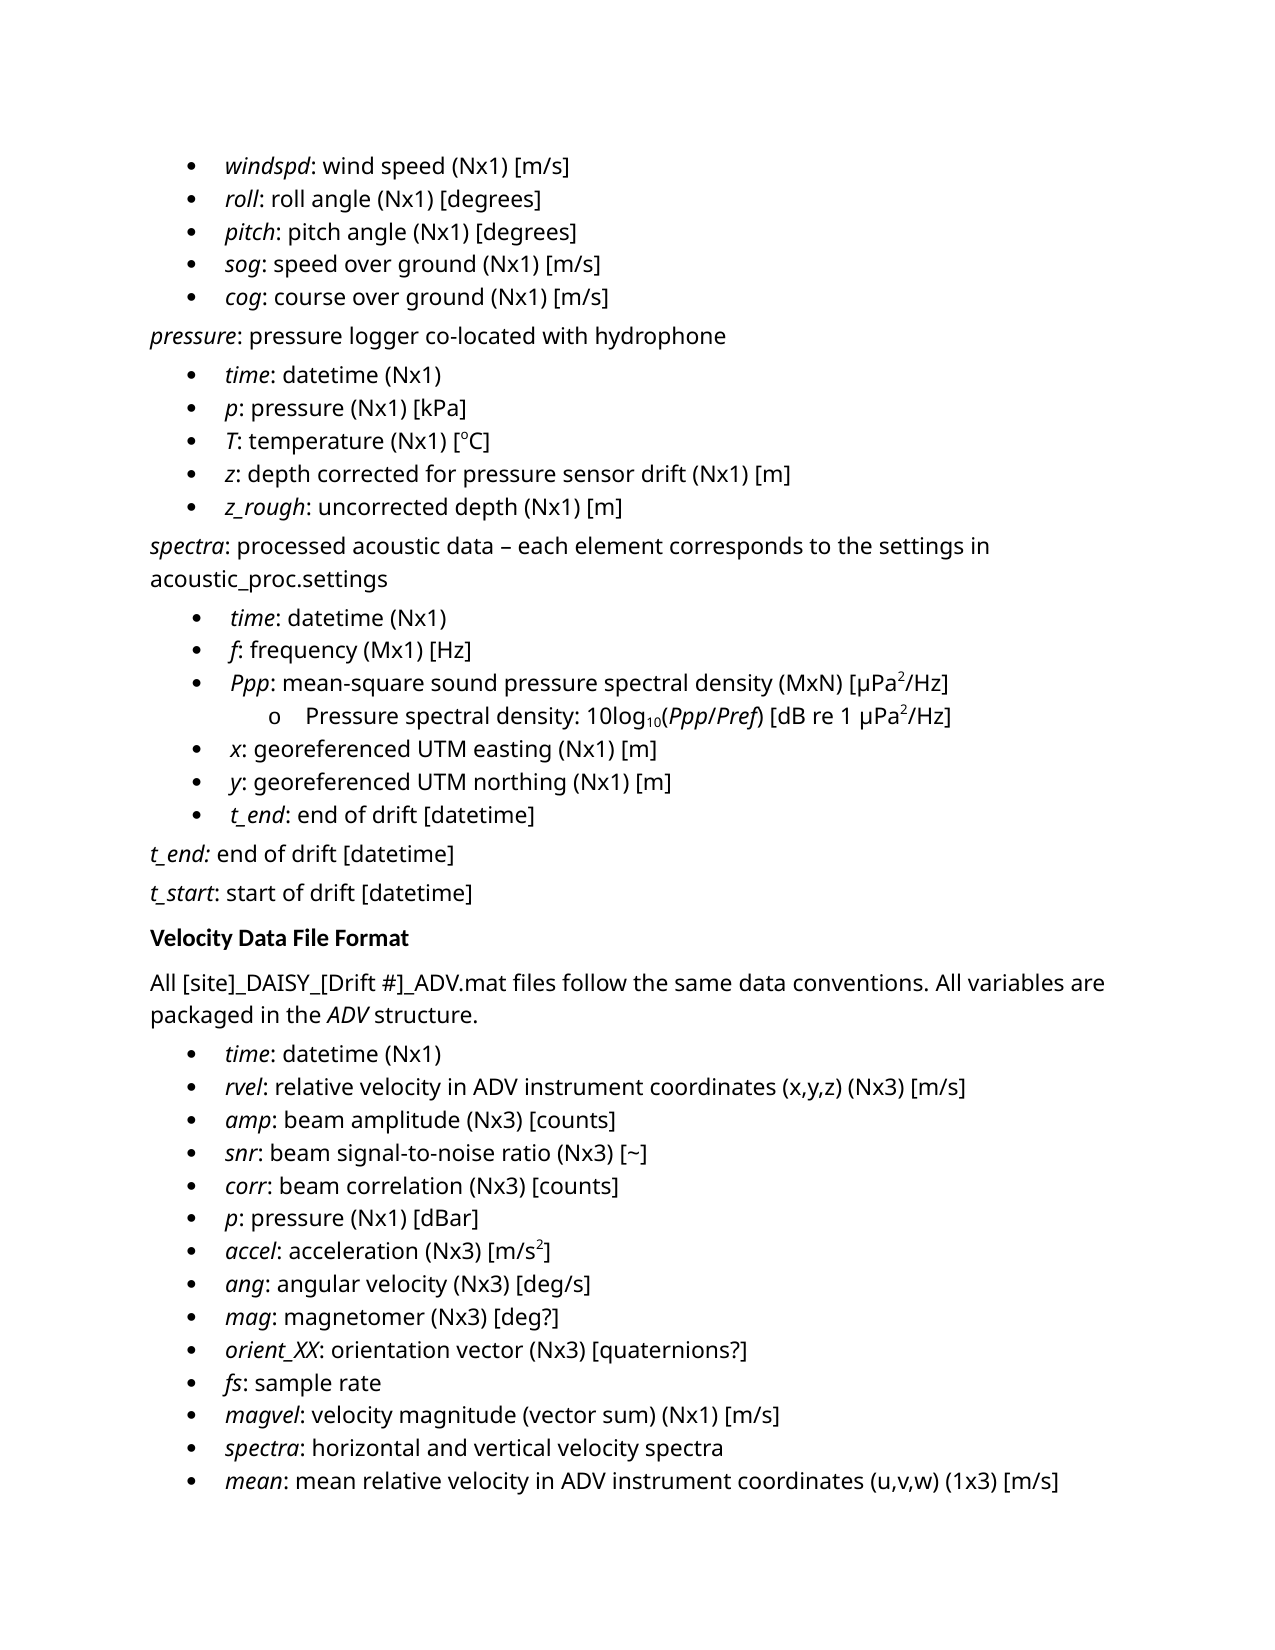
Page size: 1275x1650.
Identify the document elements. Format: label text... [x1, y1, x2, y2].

list f: frequency (Mx1) [Hz] [193, 634, 1125, 666]
list time: datetime (Nx1) [187, 1038, 1125, 1069]
text t_start: start of drift [datetime] [150, 877, 1125, 908]
list time: datetime (Nx1) [187, 359, 1125, 391]
list p: pressure (Nx1) [kPa] [187, 392, 1125, 423]
list p: pressure (Nx1) [dBar] [187, 1202, 1125, 1234]
list rvel: relative velocity in ADV instrument coordinates (x,y,z) (Nx3) [m/s] [187, 1071, 1125, 1102]
list amp: beam amplitude (Nx3) [counts] [187, 1104, 1125, 1135]
list pitch: pitch angle (Nx1) [degrees] [187, 216, 1125, 247]
list mean: mean relative velocity in ADV instrument coordinates (u,v,w) (1x3) [m/s] [187, 1465, 1125, 1496]
list x: georeferenced UTM easting (Nx1) [m] [193, 733, 1125, 764]
list y: georeferenced UTM northing (Nx1) [m] [193, 766, 1125, 797]
text All [site]_DAISY_[Drift #]_ADV.mat files follow the same data conventions. All variables are packaged in the ADV structure. [150, 966, 1125, 1031]
list Pressure spectral density: 10log10(Ppp/Pref) [dB re 1 µPa2/Hz] [268, 700, 1125, 731]
list magvel: velocity magnitude (vector sum) (Nx1) [m/s] [187, 1399, 1125, 1431]
list fs: sample rate [187, 1366, 1125, 1398]
list roll: roll angle (Nx1) [degrees] [187, 183, 1125, 214]
list cog: course over ground (Nx1) [m/s] [187, 281, 1125, 312]
list ang: angular velocity (Nx3) [deg/s] [187, 1268, 1125, 1299]
list Ppp: mean-square sound pressure spectral density (MxN) [µPa2/Hz] [193, 667, 1125, 698]
list sog: speed over ground (Nx1) [m/s] [187, 248, 1125, 280]
list T: temperature (Nx1) [oC] [187, 425, 1125, 456]
list spectra: horizontal and vertical velocity spectra [187, 1432, 1125, 1463]
text spectra: processed acoustic data – each element corresponds to the settings in acoustic_proc.settings [150, 530, 1125, 594]
list t_end: end of drift [datetime] [193, 798, 1125, 830]
list accel: acceleration (Nx3) [m/s2] [187, 1235, 1125, 1266]
subtitle Velocity Data File Format [150, 922, 1125, 952]
list windspd: wind speed (Nx1) [m/s] [187, 150, 1125, 181]
text pressure: pressure logger co-located with hydrophone [150, 320, 1125, 352]
text t_end: end of drift [datetime] [150, 838, 1125, 869]
list z: depth corrected for pressure sensor drift (Nx1) [m] [187, 458, 1125, 489]
list mag: magnetomer (Nx3) [deg?] [187, 1301, 1125, 1332]
list snr: beam signal-to-noise ratio (Nx3) [~] [187, 1137, 1125, 1168]
list corr: beam correlation (Nx3) [counts] [187, 1169, 1125, 1201]
list orient_XX: orientation vector (Nx3) [quaternions?] [187, 1334, 1125, 1365]
list z_rough: uncorrected depth (Nx1) [m] [187, 491, 1125, 522]
list time: datetime (Nx1) [193, 602, 1125, 633]
